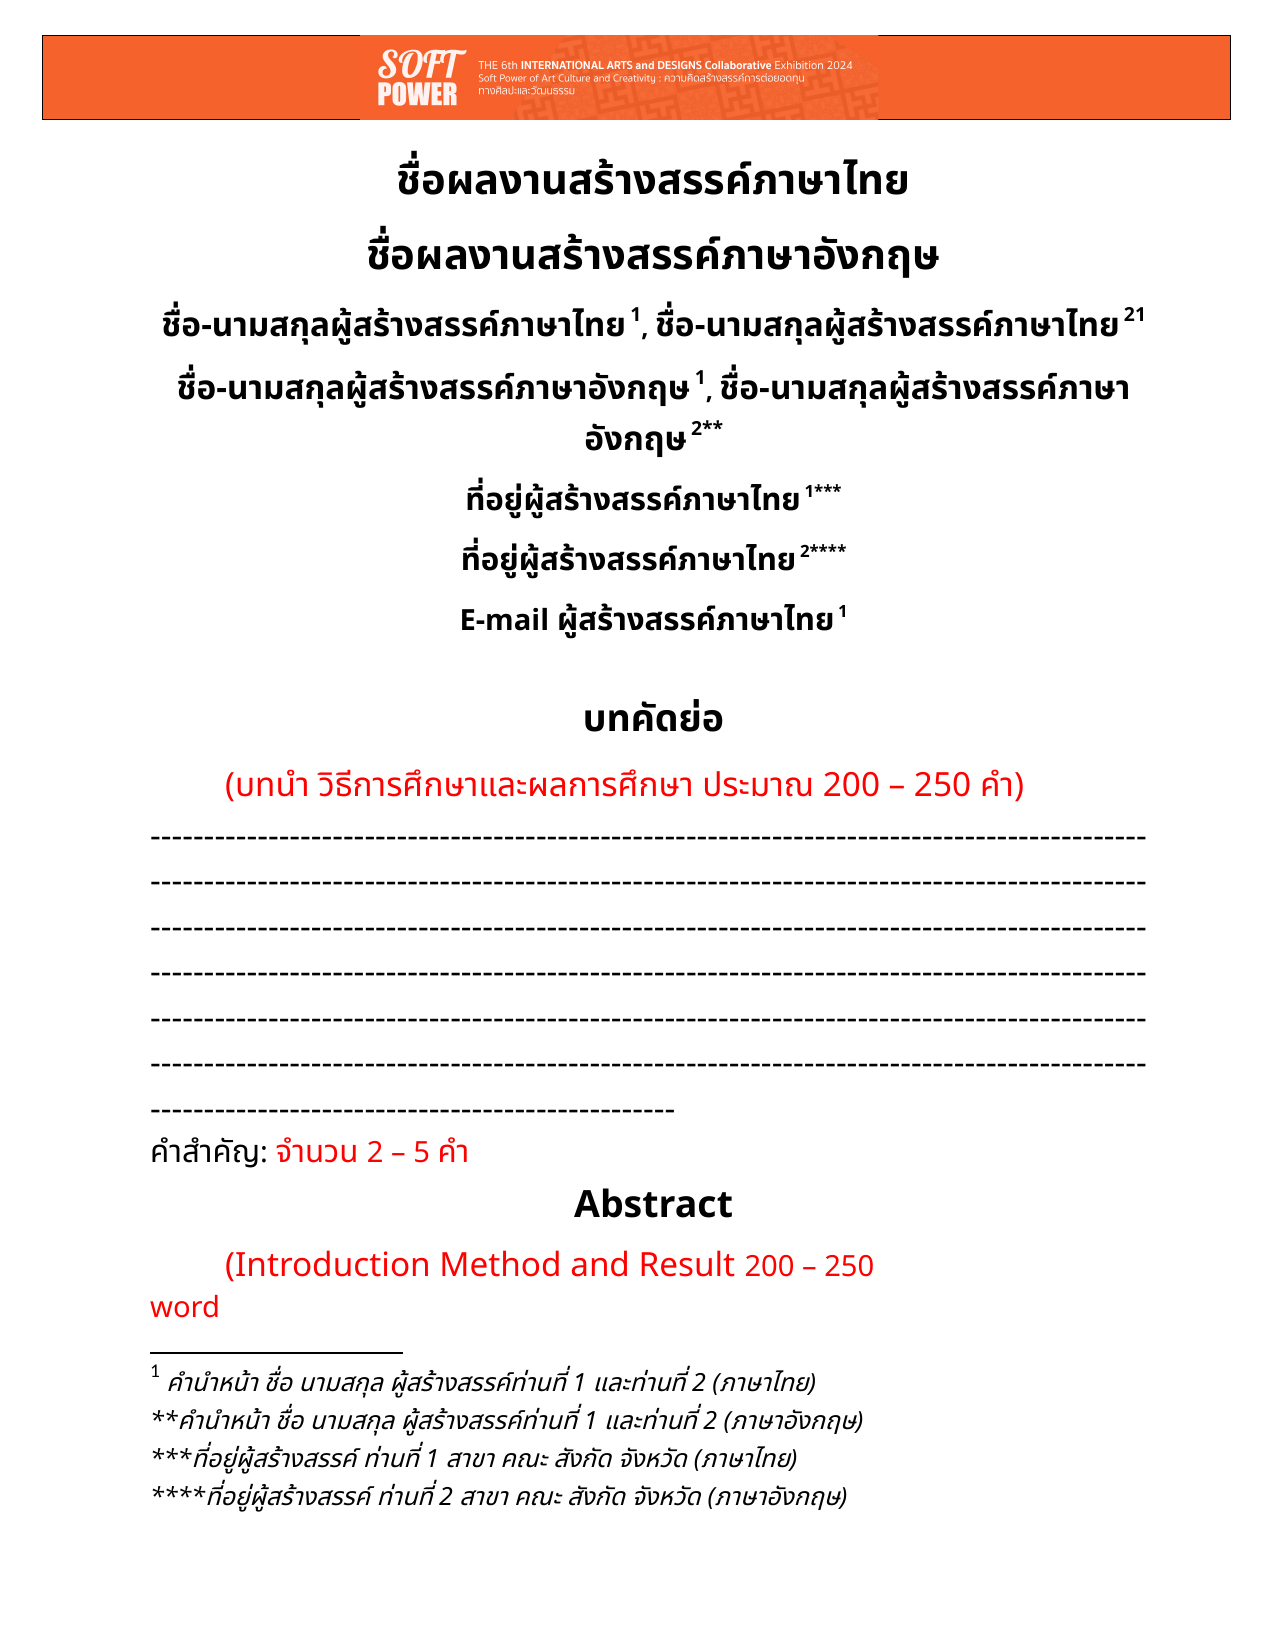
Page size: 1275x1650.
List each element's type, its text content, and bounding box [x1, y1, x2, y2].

text ชื่อผลงานสร้างสรรค์ภาษาไทย [150, 150, 1157, 213]
text ชื่อผลงานสร้างสรรค์ภาษาอังกฤษ [150, 225, 1157, 288]
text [150, 1240, 1157, 1326]
text ชื่อ-นามสกุลผู้สร้างสรรค์ภาษาไทย1, ชื่อ-นามสกุลผู้สร้างสรรค์ภาษาไทย2 [150, 301, 1157, 351]
text บทคัดย่อ [150, 692, 1157, 749]
list Abstract [150, 1177, 1157, 1228]
text (บทนำ วิธีการศึกษาและผลการศึกษา ประมาณ 200 – 250 คำ) ------------------------------------------------------------------------------------------------------------------------------------------------------------------------------------------------------------------------------------------------------------------------------------------------------------------------------------------------------------------------------------------------------------------------------------------------------------------------------------------------------------------------------------------------------------------------------------------------------------------------------- [150, 761, 1157, 1130]
text ที่อยู่ผู้สร้างสรรค์ภาษาไทย2**** [150, 537, 1157, 584]
text E-mail ผู้สร้างสรรค์ภาษาไทย1 [150, 597, 1157, 644]
text ที่อยู่ผู้สร้างสรรค์ภาษาไทย1*** [150, 478, 1157, 525]
text ชื่อ-นามสกุลผู้สร้างสรรค์ภาษาอังกฤษ1, ชื่อ-นามสกุลผู้สร้างสรรค์ภาษาอังกฤษ2** [150, 364, 1157, 465]
picture [360, 35, 879, 120]
text คำสำคัญ: จำนวน 2 – 5 คำ [150, 1130, 1157, 1177]
